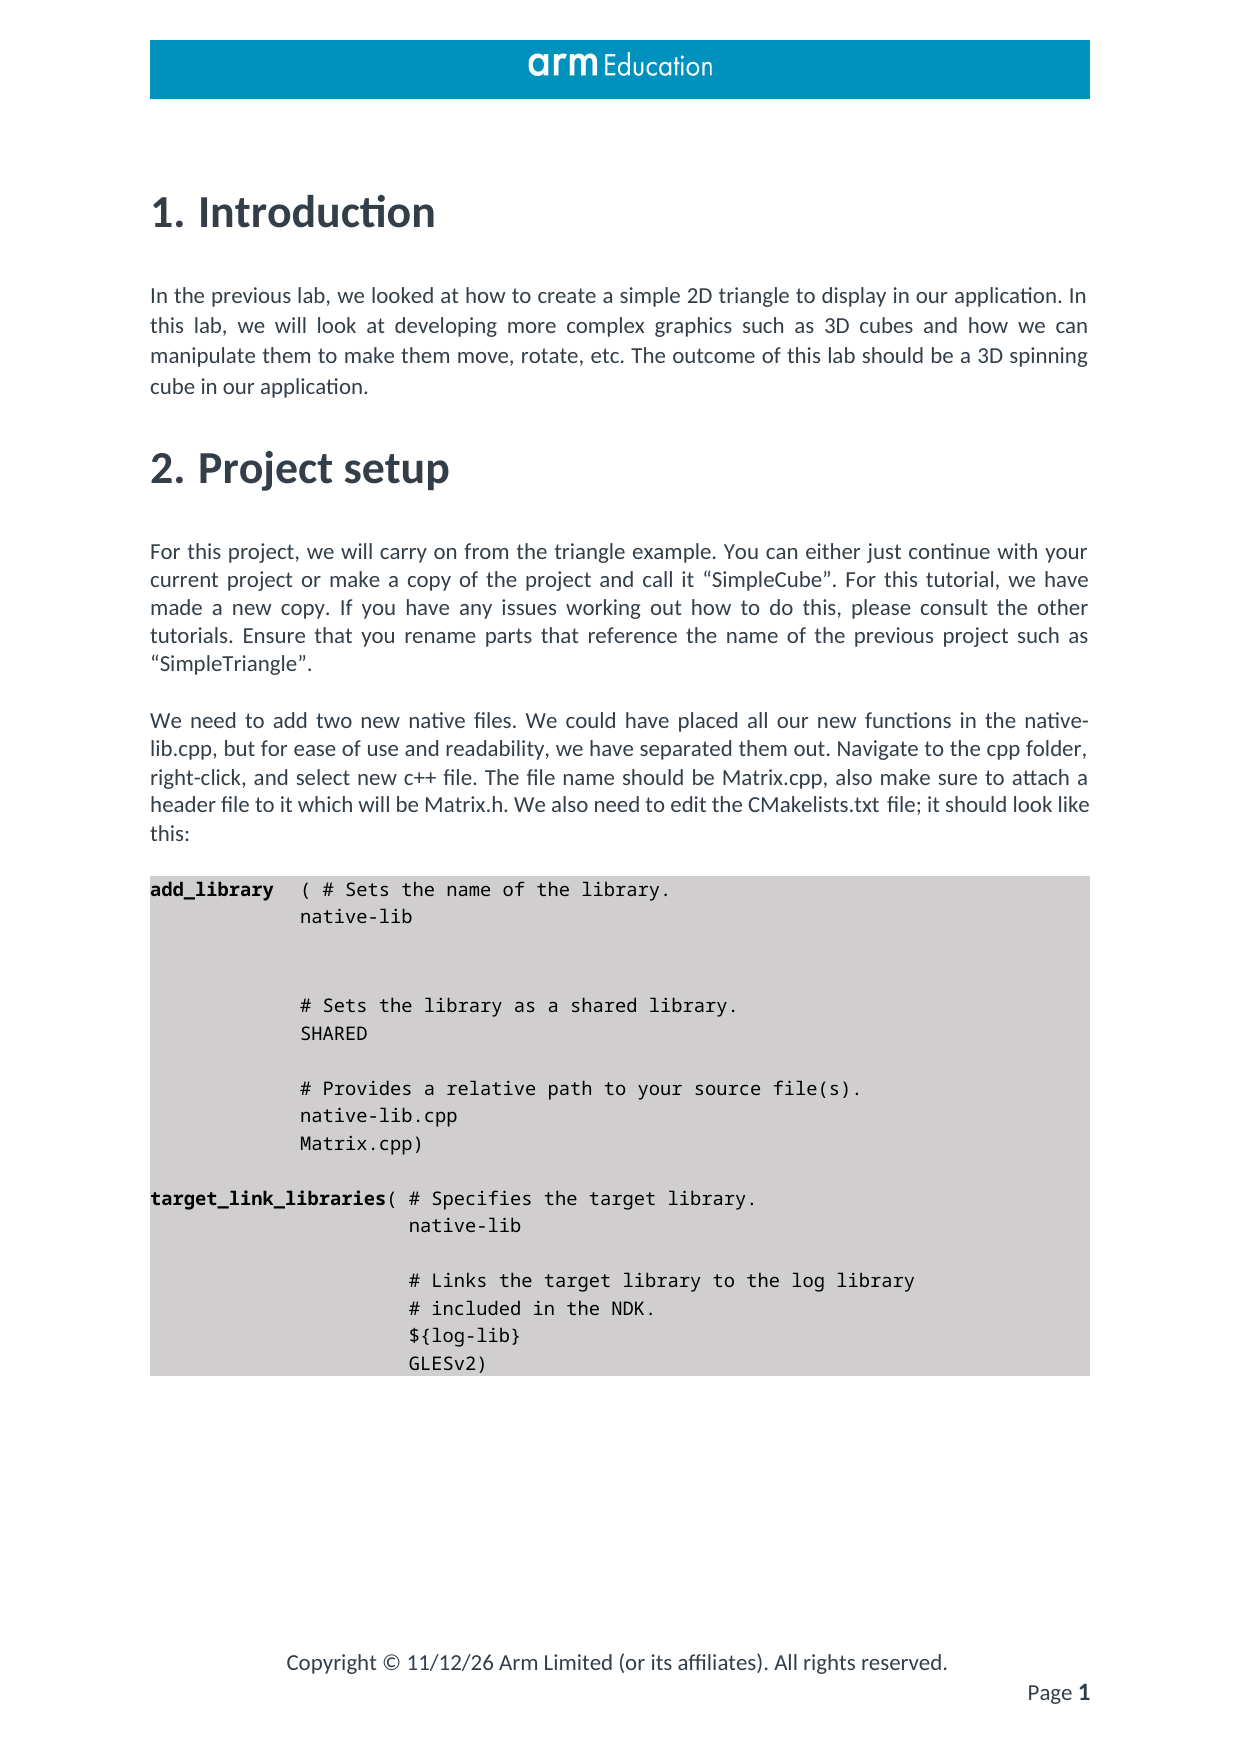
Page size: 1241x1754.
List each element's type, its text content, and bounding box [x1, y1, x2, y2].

text We need to add two new native files. We could have placed all our new functions in the native-lib.cpp, but for ease of use and readability, we have separated them out. Navigate to the cpp folder, right-click, and select new c++ file. The file name should be Matrix.cpp, also make sure to attach a header file to it which will be Matrix.h. We also need to edit the CMakelists.txt file; it should look like this: [150, 707, 1090, 847]
picture [675, 58, 679, 75]
picture [570, 54, 597, 75]
subtitle Introduction [150, 183, 1090, 239]
picture [529, 54, 548, 75]
picture [606, 55, 615, 75]
text For this project, we will carry on from the triangle example. You can either just continue with your current project or make a copy of the project and call it “SimpleCube”. For this tutorial, we have made a new copy. If you have any issues working out how to do this, please consult the other tutorials. Ensure that you rename parts that reference the name of the previous project such as “SimpleTriangle”. [150, 537, 1090, 677]
picture [554, 54, 566, 75]
text In the previous lab, we looked at how to create a simple 2D triangle to display in our application. In this lab, we will look at developing more complex graphics such as 3D cubes and how we can manipulate them to make them move, rotate, etc. The outcome of this lab should be a 3D spinning cube in our application. [150, 281, 1090, 400]
subtitle Project setup [150, 439, 1090, 495]
text add_library ( # Sets the name of the library. native-lib [150, 876, 1090, 963]
text # Sets the library as a shared library. SHARED # Provides a relative path to your source file(s). native-lib.cpp Matrix.cpp) [150, 965, 1090, 1156]
text target_link_libraries( # Specifies the target library. native-lib # Links the target library to the log library # included in the NDK. ${log-lib} GLESv2) [150, 1185, 1090, 1376]
